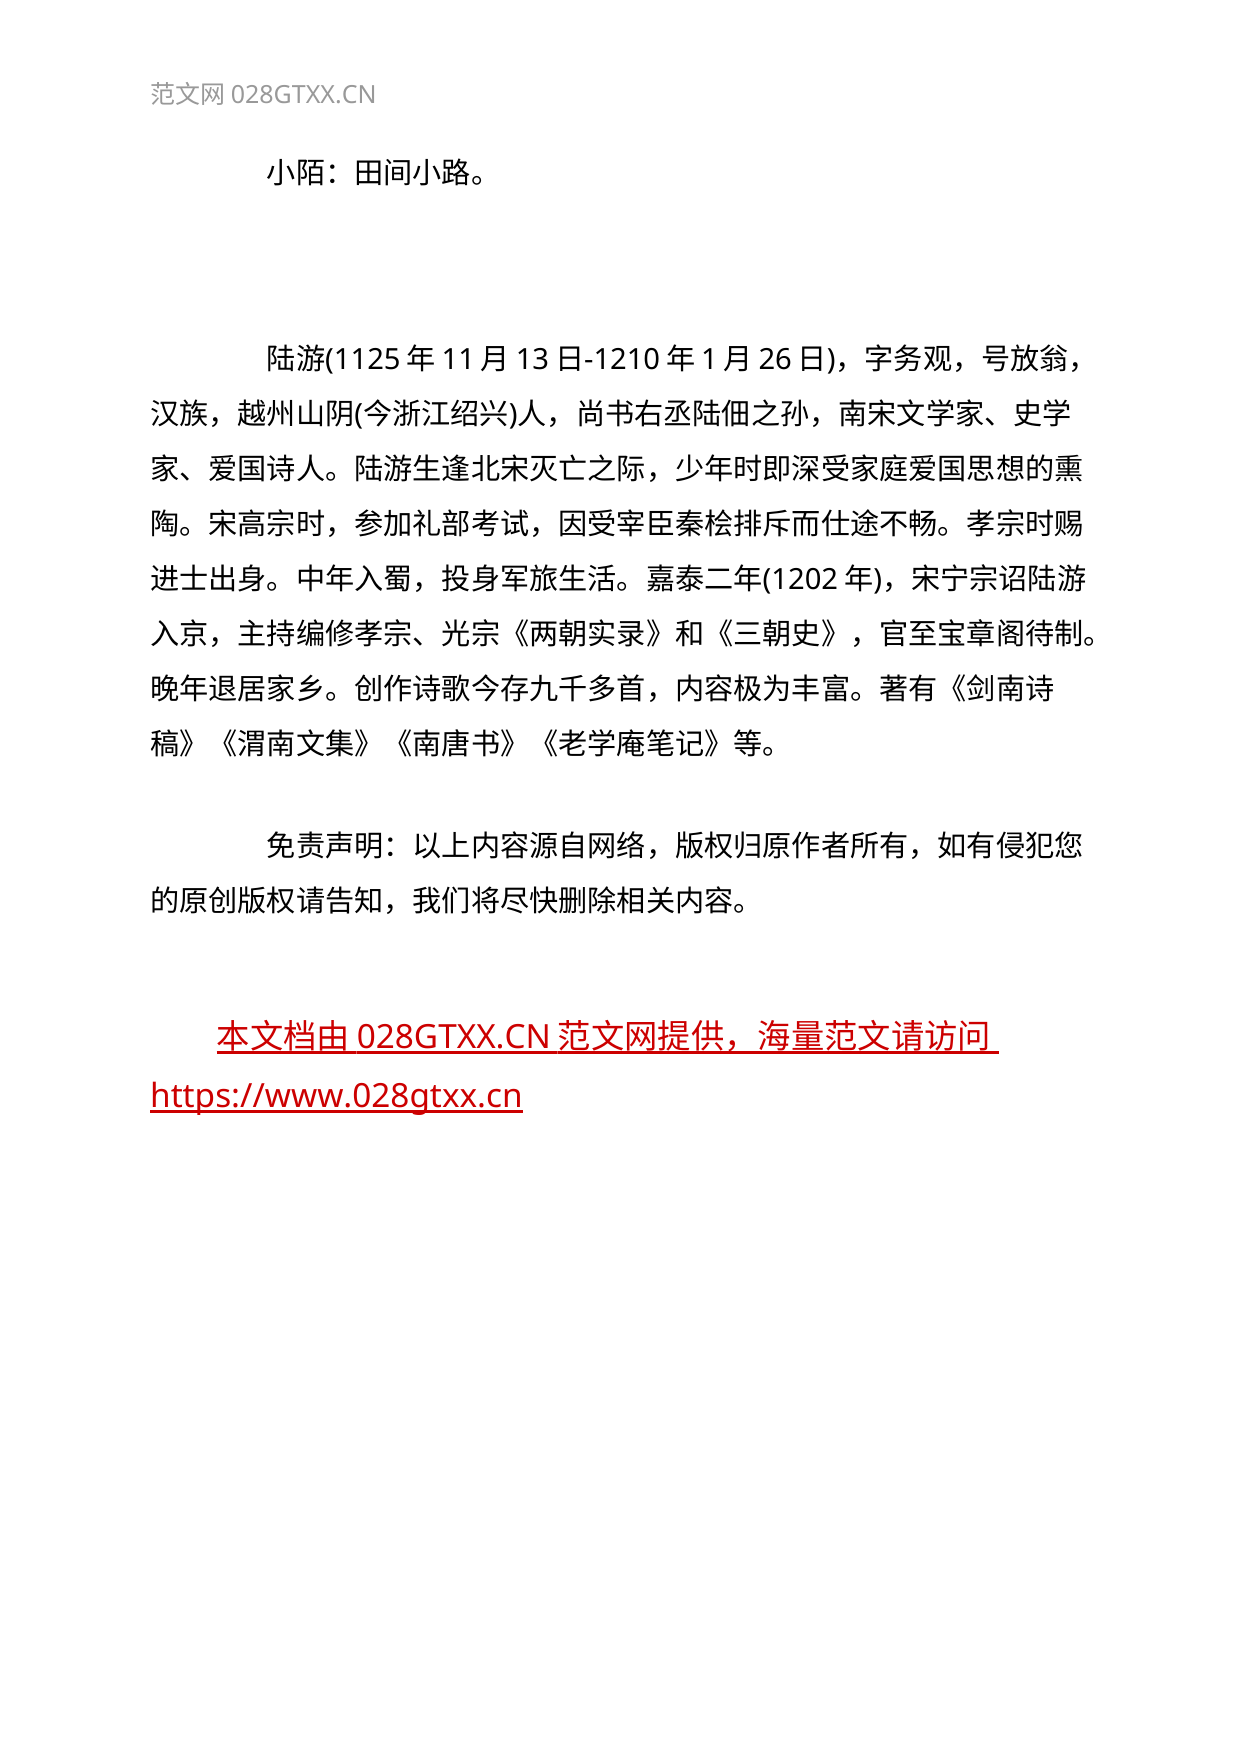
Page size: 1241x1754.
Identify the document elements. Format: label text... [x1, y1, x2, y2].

text 陆游(1125年11月13日-1210年1月26日)，字务观，号放翁，汉族，越州山阴(今浙江绍兴)人，尚书右丞陆佃之孙，南宋文学家、史学家、爱国诗人。陆游生逢北宋灭亡之际，少年时即深受家庭爱国思想的熏陶。宋高宗时，参加礼部考试，因受宰臣秦桧排斥而仕途不畅。孝宗时赐进士出身。中年入蜀，投身军旅生活。嘉泰二年(1202年)，宋宁宗诏陆游入京，主持编修孝宗、光宗《两朝实录》和《三朝史》，官至宝章阁待制。晚年退居家乡。创作诗歌今存九千多首，内容极为丰富。著有《剑南诗稿》《渭南文集》《南唐书》《老学庵笔记》等。 [150, 336, 1090, 763]
text 本文档由028GTXX.CN范文网提供，海量范文请访问 https://www.028gtxx.cn [150, 1010, 1090, 1118]
text 免责声明：以上内容源自网络，版权归原作者所有，如有侵犯您的原创版权请告知，我们将尽快删除相关内容。 [150, 822, 1090, 919]
text 小陌：田间小路。 [150, 150, 1090, 192]
